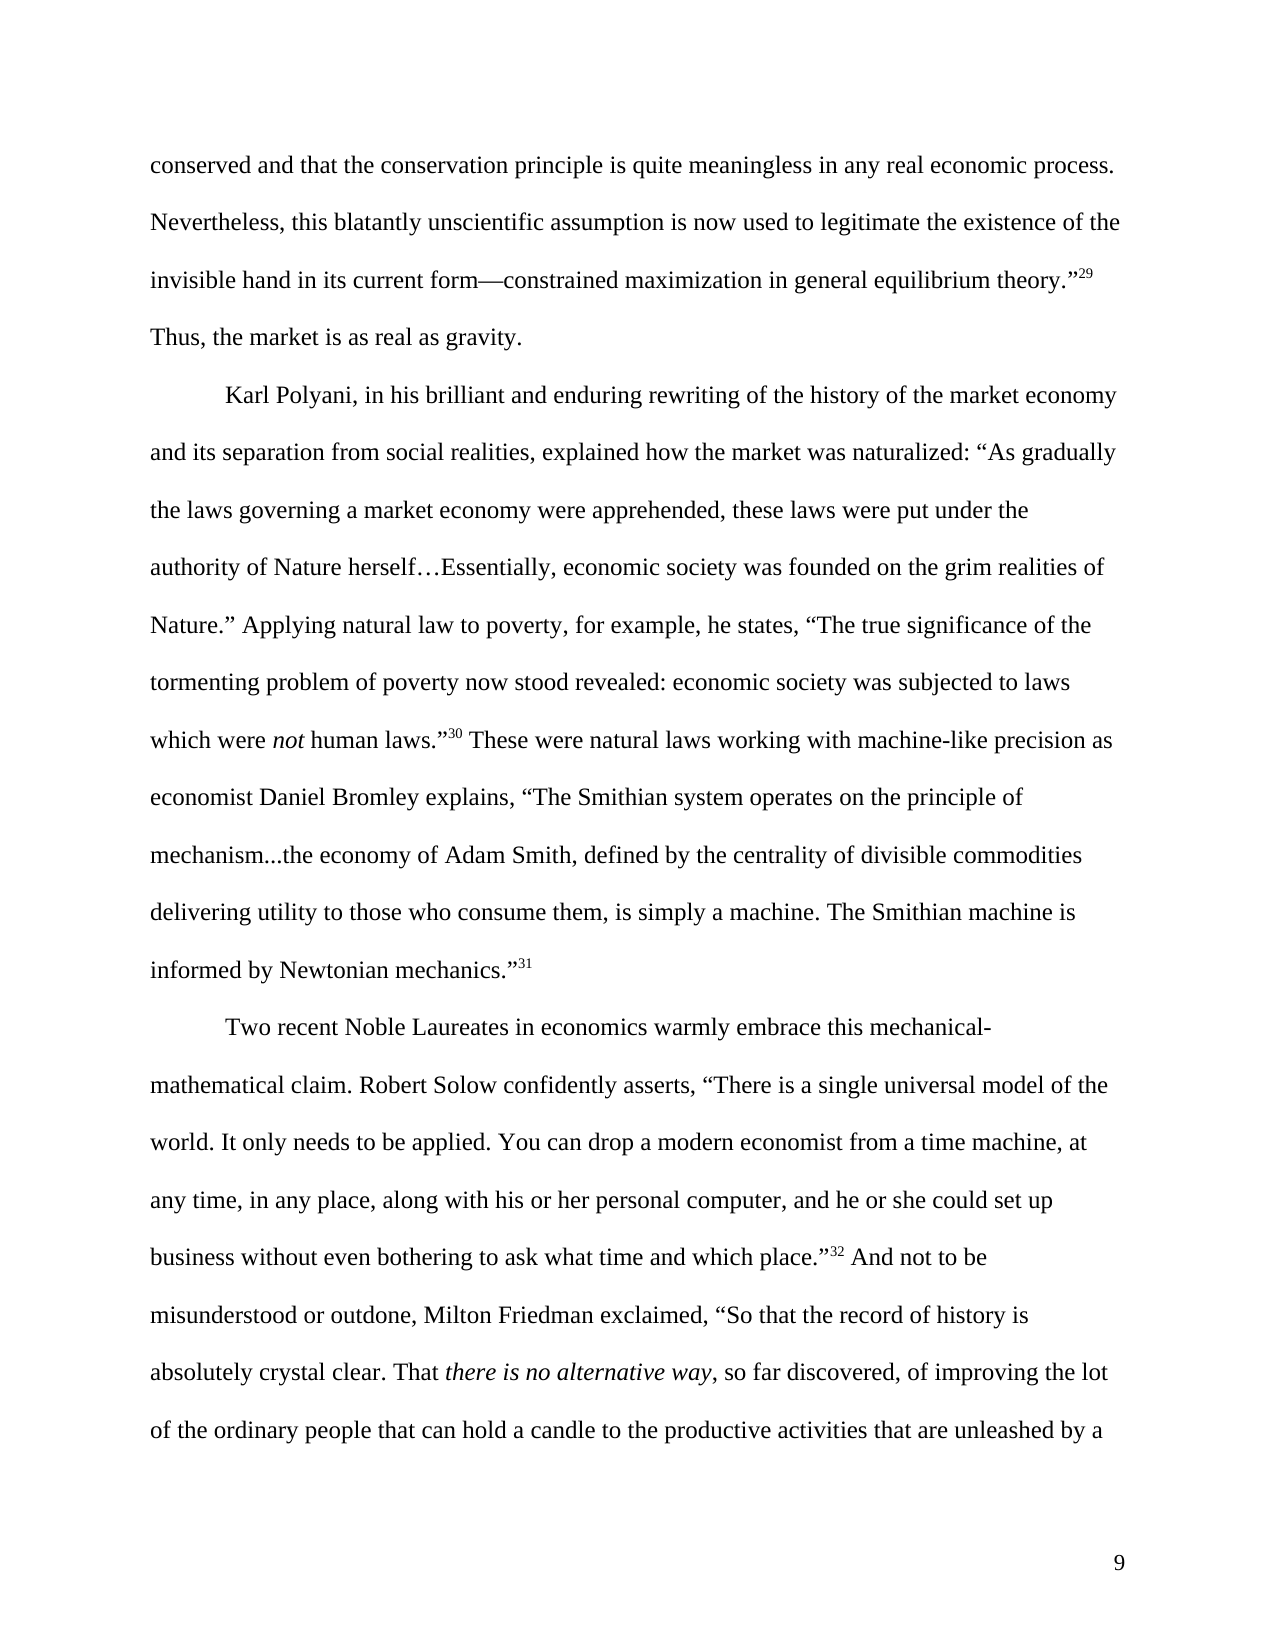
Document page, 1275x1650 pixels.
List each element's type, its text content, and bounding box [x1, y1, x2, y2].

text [150, 1012, 1125, 1444]
text Karl Polyani, in his brilliant and enduring rewriting of the history of the market economy and its separation from social realities, explained how the market was naturalized: “As gradually the laws governing a market economy were apprehended, these laws were put under the authority of Nature herself…Essentially, economic society was founded on the grim realities of Nature.” Applying natural law to poverty, for example, he states, “The true significance of the tormenting problem of poverty now stood revealed: economic society was subjected to laws which were not human laws.” These were natural laws working with machine-like precision as economist Daniel Bromley explains, “The Smithian system operates on the principle of mechanism...the economy of Adam Smith, defined by the centrality of divisible commodities delivering utility to those who consume them, is simply a machine. The Smithian machine is informed by Newtonian mechanics.” [150, 380, 1125, 984]
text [150, 150, 1125, 351]
